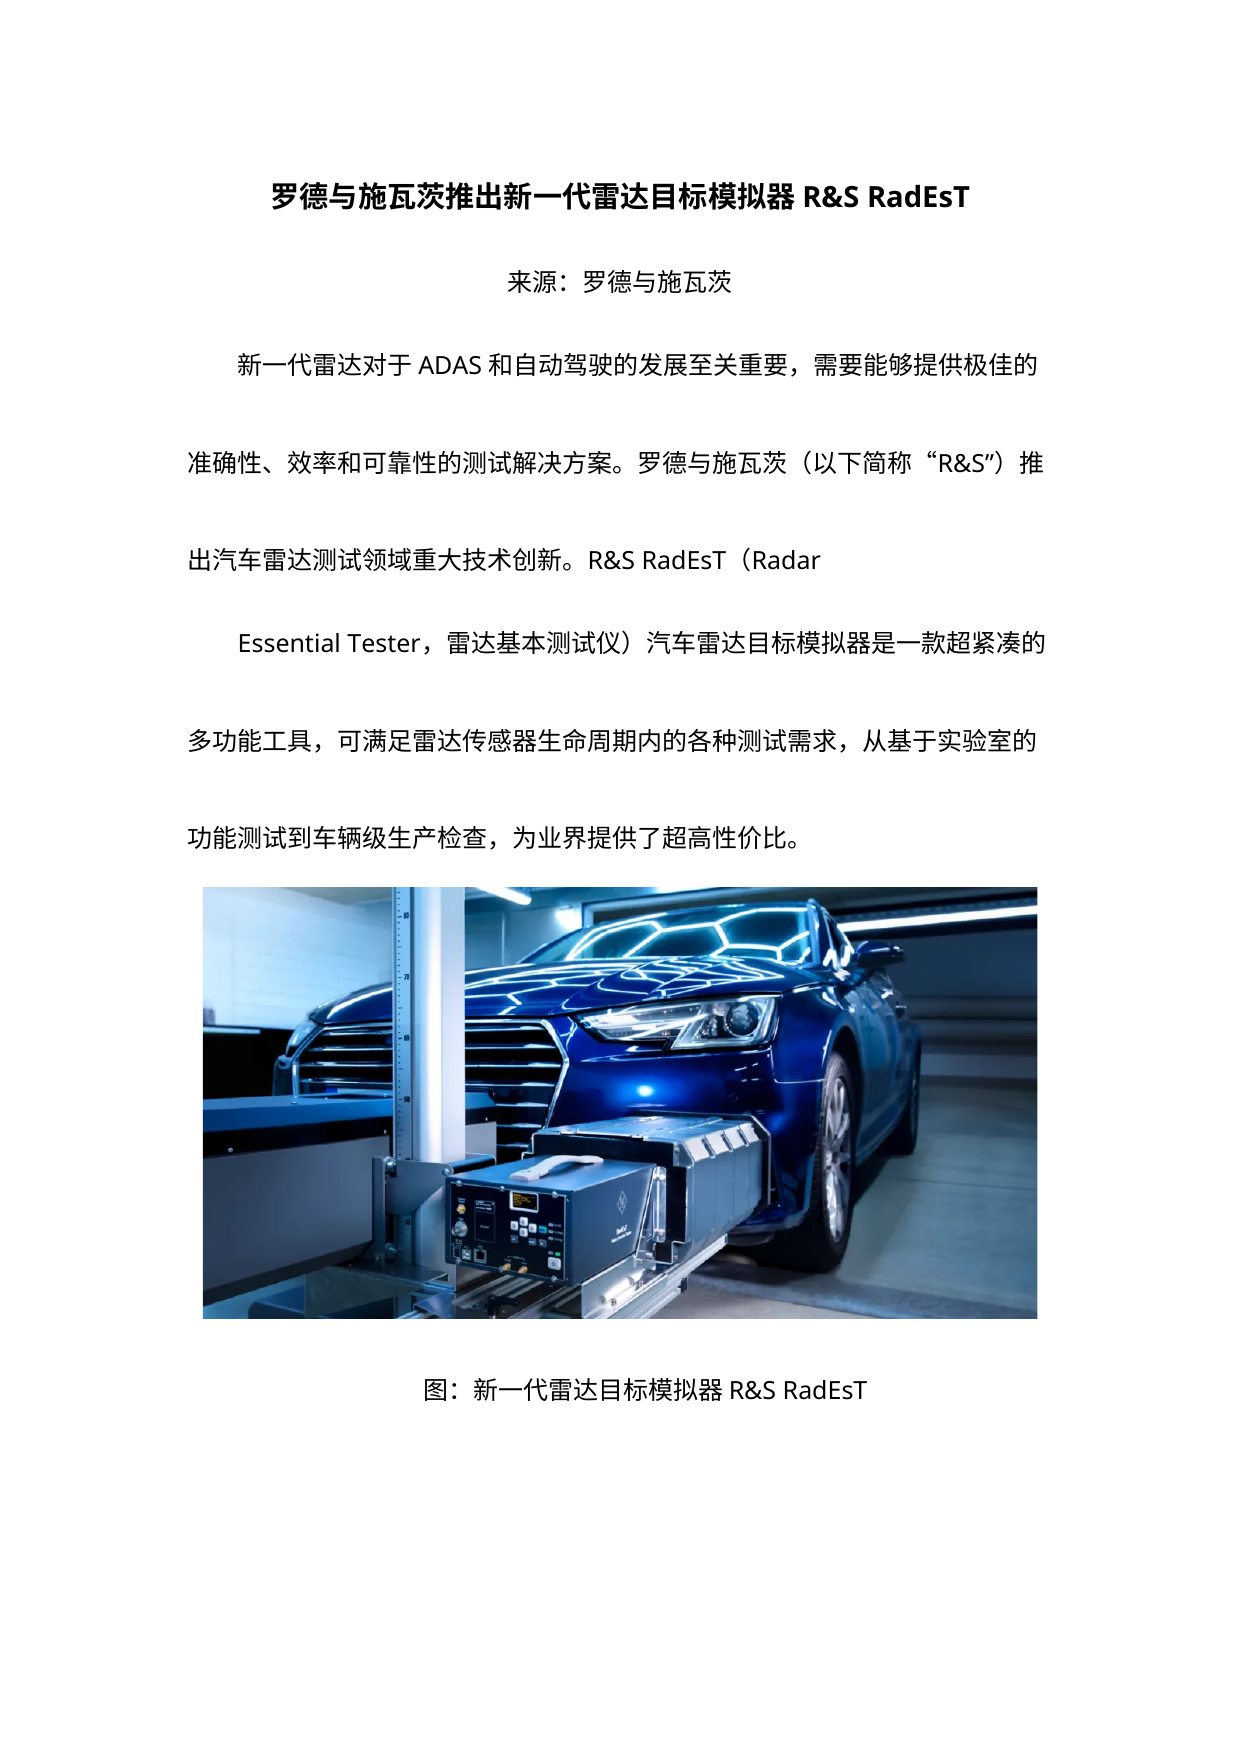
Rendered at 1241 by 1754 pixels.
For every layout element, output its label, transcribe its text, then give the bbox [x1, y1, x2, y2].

text 罗德与施瓦茨推出新一代雷达目标模拟器 R&S RadEsT [187, 162, 1053, 227]
text Essential Tester，雷达基本测试仪）汽车雷达目标模拟器是一款超紧凑的多功能工具，可满足雷达传感器生命周期内的各种测试需求，从基于实验室的功能测试到车辆级生产检查，为业界提供了超高性价比。 [187, 609, 1053, 869]
text 图：新一代雷达目标模拟器 R&S RadEsT [187, 1356, 1053, 1421]
text 来源：罗德与施瓦茨 [187, 248, 1053, 313]
picture [202, 887, 1038, 1319]
text 新一代雷达对于 ADAS 和自动驾驶的发展至关重要，需要能够提供极佳的准确性、效率和可靠性的测试解决方案。罗德与施瓦茨（以下简称“R&S”）推出汽车雷达测试领域重大技术创新。R&S RadEsT（Radar [187, 331, 1053, 591]
